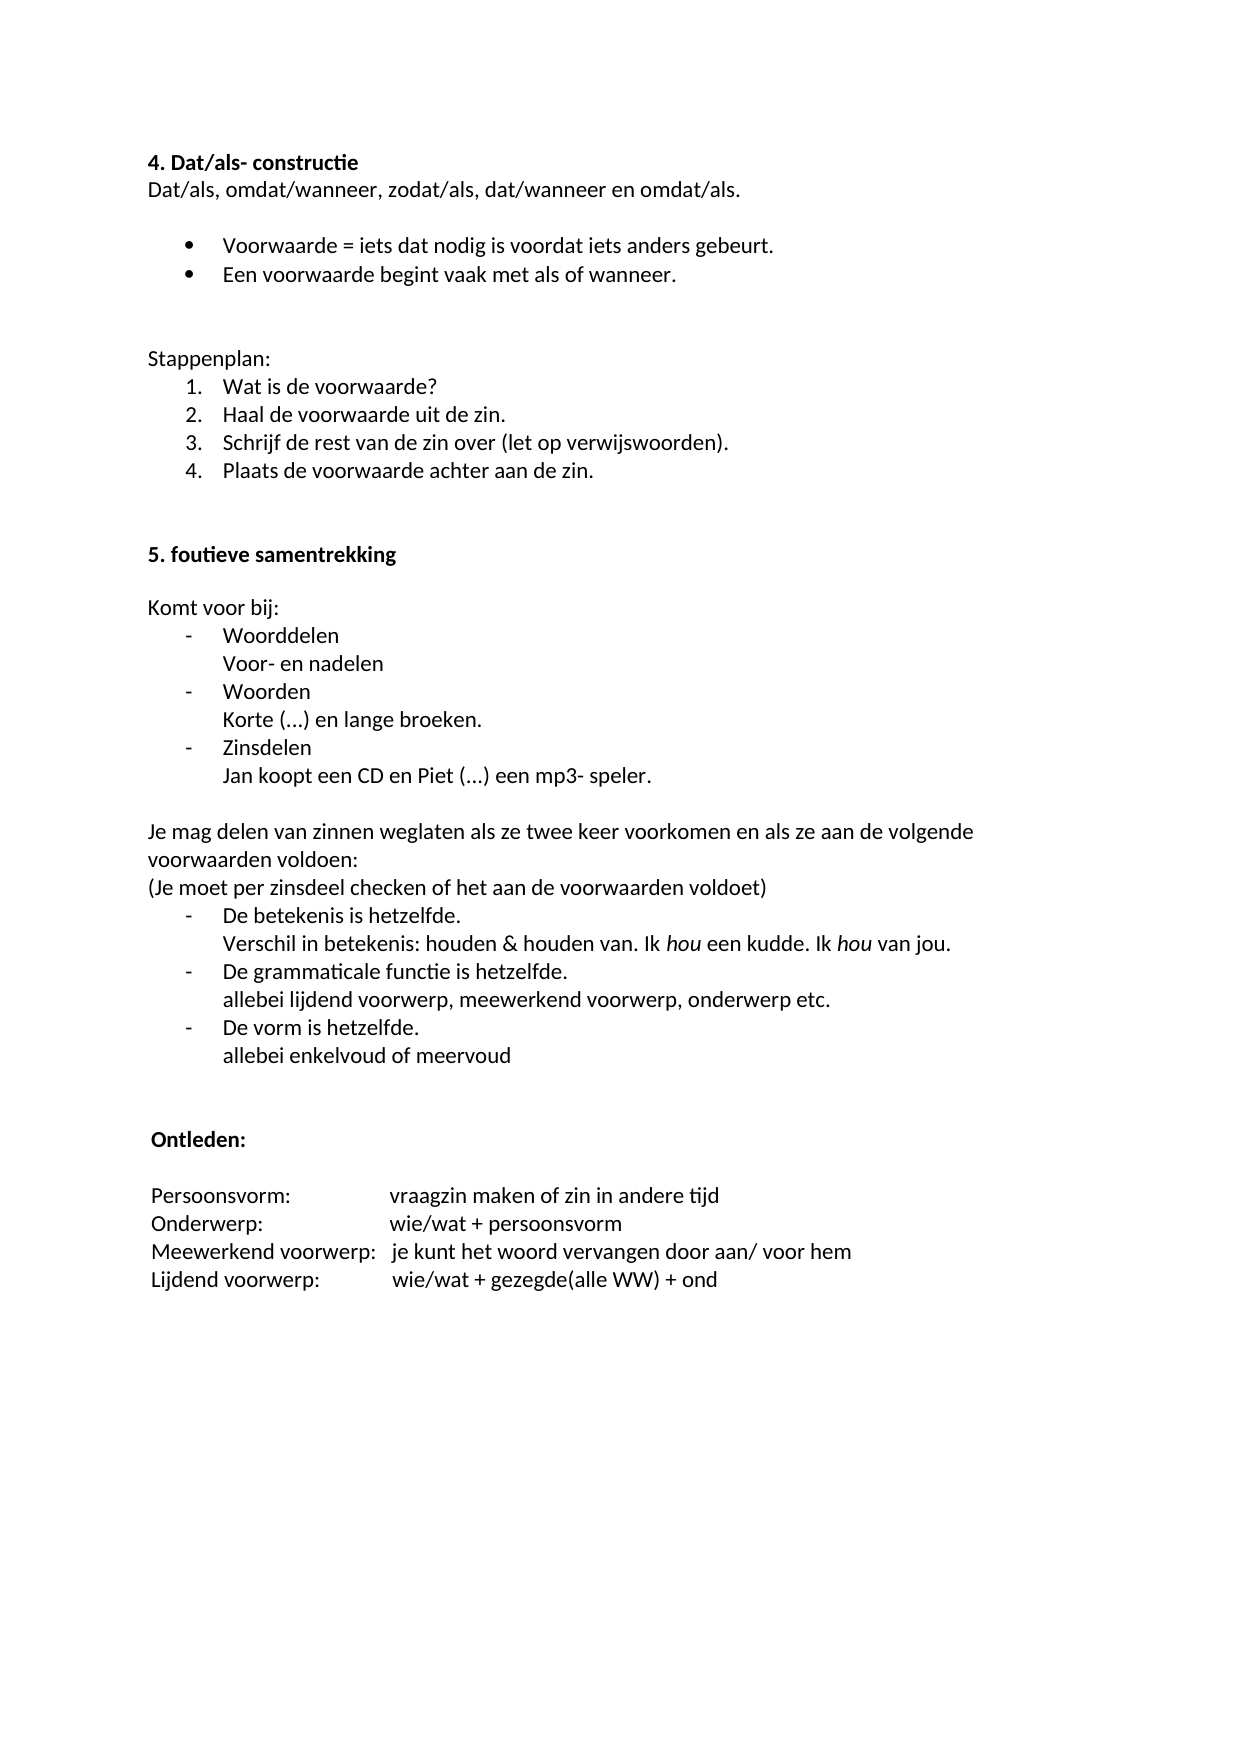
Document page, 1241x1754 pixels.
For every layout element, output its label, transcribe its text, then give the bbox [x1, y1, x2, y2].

text Stappenplan: [148, 344, 1093, 372]
list Woorden [185, 677, 1093, 705]
text allebei enkelvoud of meervoud [223, 1041, 1093, 1069]
list Woorddelen [185, 621, 1093, 649]
list Voorwaarde = iets dat nodig is voordat iets anders gebeurt. [185, 232, 1093, 260]
list De grammaticale functie is hetzelfde. [185, 957, 1093, 985]
text allebei lijdend voorwerp, meewerkend voorwerp, onderwerp etc. [223, 985, 1093, 1013]
list Een voorwaarde begint vaak met als of wanneer. [185, 260, 1093, 288]
text Persoonsvorm: vraagzin maken of zin in andere tijd [151, 1181, 1093, 1209]
text Meewerkend voorwerp: je kunt het woord vervangen door aan/ voor hem [151, 1237, 1093, 1265]
text Jan koopt een CD en Piet (...) een mp3- speler. [223, 761, 1093, 789]
text Komt voor bij: [148, 593, 1093, 621]
list De betekenis is hetzelfde. [185, 901, 1093, 929]
list Haal de voorwaarde uit de zin. [185, 400, 1093, 428]
text Ontleden: [151, 1125, 1093, 1153]
text 5. foutieve samentrekking [148, 540, 1093, 568]
list De vorm is hetzelfde. [185, 1013, 1093, 1041]
text Voor- en nadelen [223, 649, 1093, 677]
text Lijdend voorwerp: wie/wat + gezegde(alle WW) + ond [151, 1265, 1093, 1293]
text Korte (...) en lange broeken. [223, 705, 1093, 733]
list Zinsdelen [185, 733, 1093, 761]
text (Je moet per zinsdeel checken of het aan de voorwaarden voldoet) [148, 873, 1093, 901]
list Schrijf de rest van de zin over (let op verwijswoorden). [185, 428, 1093, 456]
text Je mag delen van zinnen weglaten als ze twee keer voorkomen en als ze aan de volgende voorwaarden voldoen: [148, 817, 1093, 873]
list Plaats de voorwaarde achter aan de zin. [185, 456, 1093, 484]
list Wat is de voorwaarde? [185, 372, 1093, 400]
text 4. Dat/als- constructie [148, 148, 1093, 176]
text Verschil in betekenis: houden & houden van. Ik hou een kudde. Ik hou van jou. [223, 929, 1093, 957]
text Dat/als, omdat/wanneer, zodat/als, dat/wanneer en omdat/als. [148, 176, 1093, 204]
text Onderwerp: wie/wat + persoonsvorm [151, 1209, 1093, 1237]
